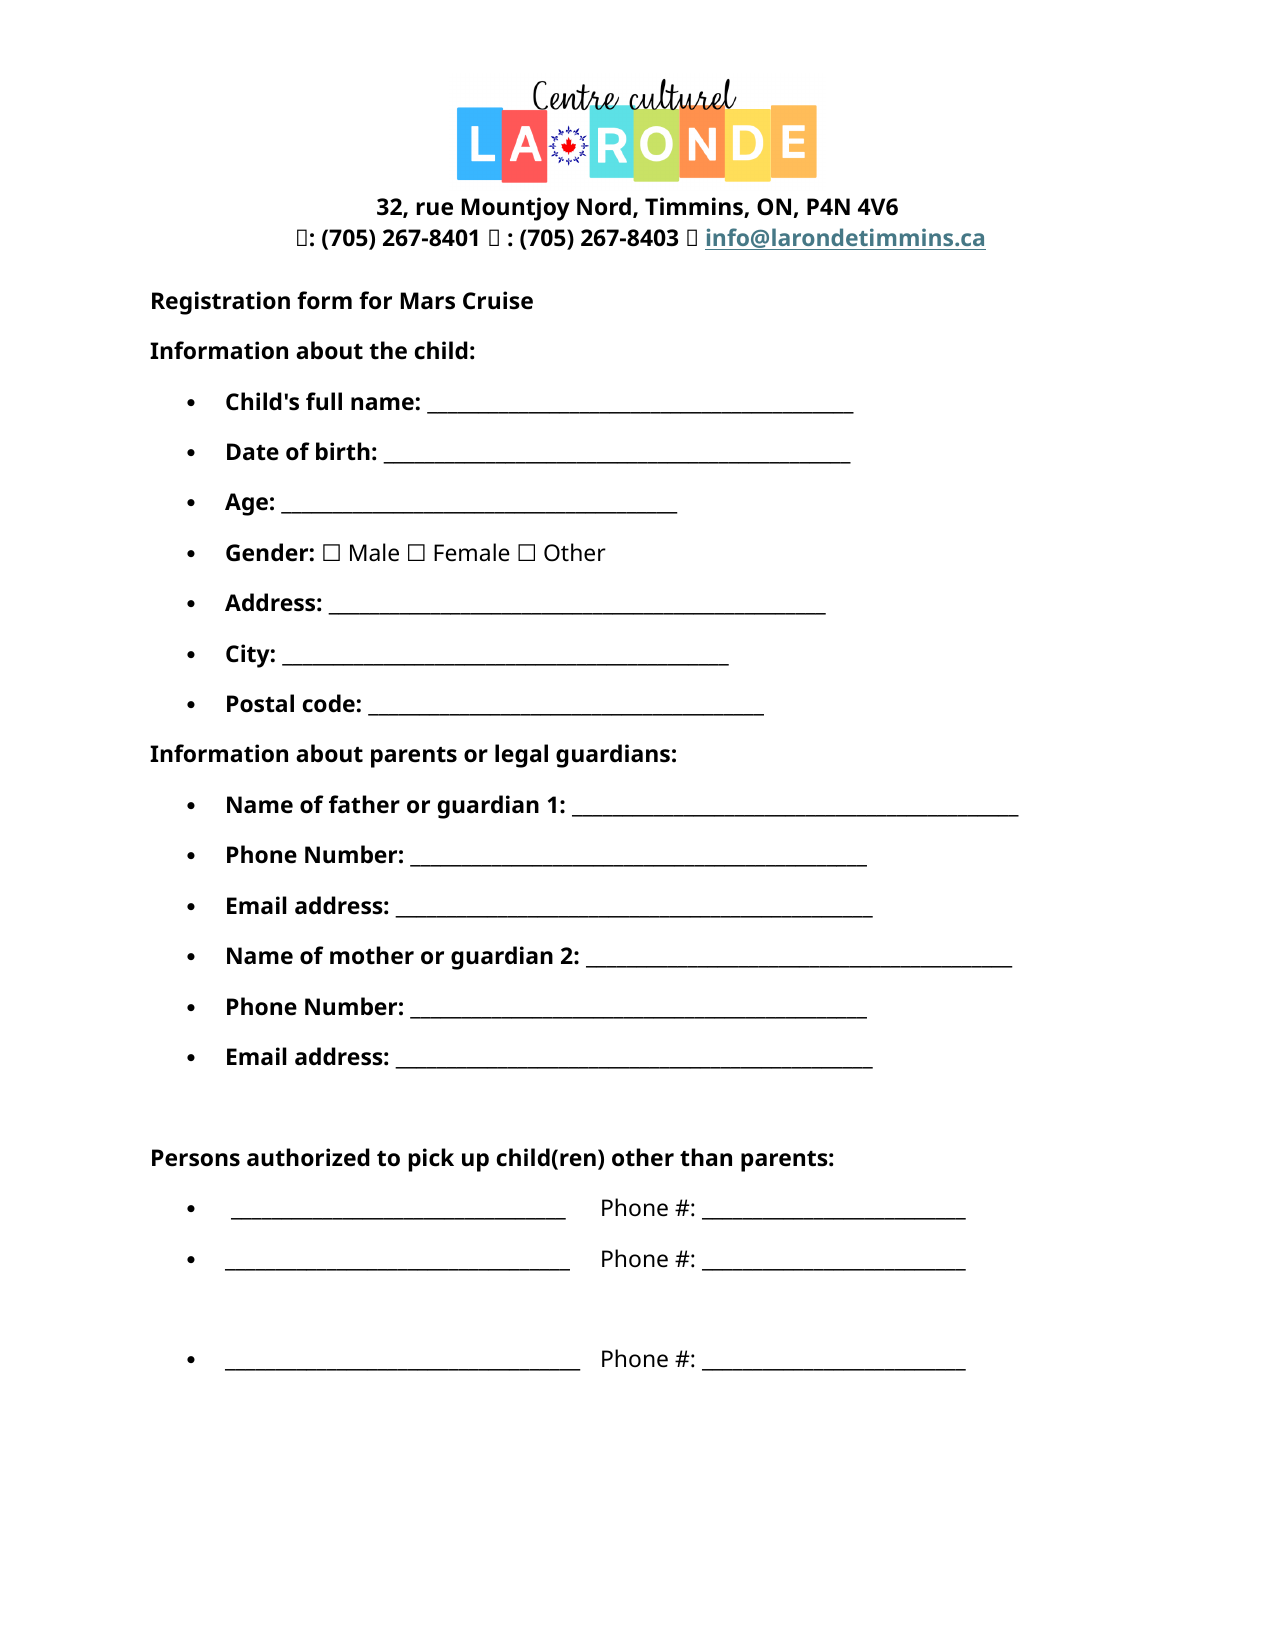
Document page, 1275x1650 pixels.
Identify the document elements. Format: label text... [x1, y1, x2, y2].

text Persons authorized to pick up child(ren) other than parents: [150, 1142, 1125, 1173]
list Name of father or guardian 1: ____________________________________________ [187, 789, 1125, 820]
list Address: _________________________________________________ [187, 587, 1125, 618]
list Phone Number: _____________________________________________ [187, 839, 1125, 871]
text Registration form for Mars Cruise [150, 285, 1125, 316]
list Child's full name: __________________________________________ [187, 386, 1125, 417]
list __________________________________ Phone #: __________________________ [187, 1243, 1125, 1274]
list Name of mother or guardian 2: __________________________________________ [187, 940, 1125, 971]
list Email address: _______________________________________________ [187, 1041, 1125, 1072]
picture [448, 73, 827, 191]
text Information about parents or legal guardians: [150, 738, 1125, 770]
list Postal code: _______________________________________ [187, 688, 1125, 719]
list ___________________________________ Phone #: __________________________ [187, 1343, 1125, 1375]
text Information about the child: [150, 335, 1125, 366]
list Age: _______________________________________ [187, 486, 1125, 518]
list City: ____________________________________________ [187, 638, 1125, 669]
list Date of birth: ______________________________________________ [187, 436, 1125, 467]
list Email address: _______________________________________________ [187, 890, 1125, 921]
list Phone Number: _____________________________________________ [187, 991, 1125, 1022]
list _________________________________ Phone #: __________________________ [187, 1192, 1125, 1223]
list Gender: ☐ Male ☐ Female ☐ Other [187, 537, 1125, 568]
